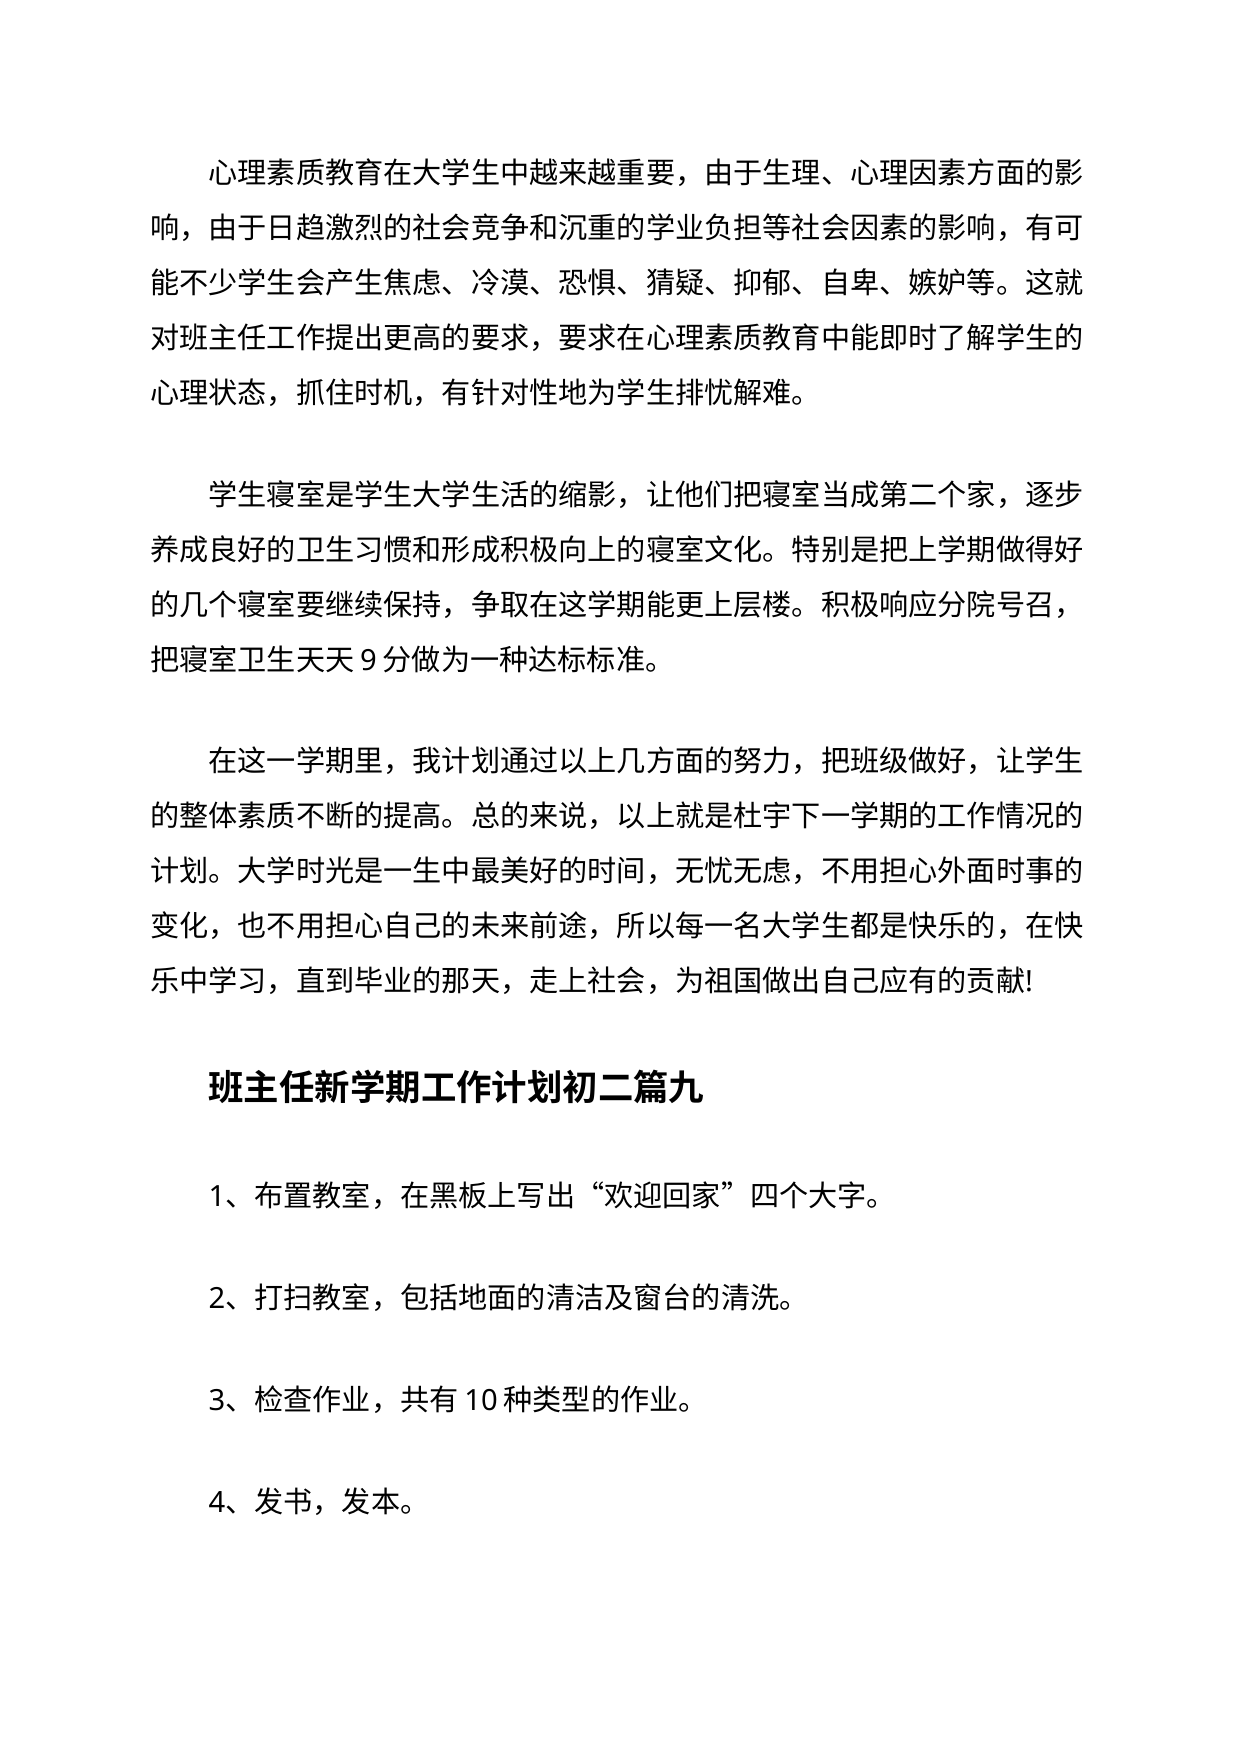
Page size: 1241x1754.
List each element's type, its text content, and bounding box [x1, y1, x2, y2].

text 心理素质教育在大学生中越来越重要，由于生理、心理因素方面的影响，由于日趋激烈的社会竞争和沉重的学业负担等社会因素的影响，有可能不少学生会产生焦虑、冷漠、恐惧、猜疑、抑郁、自卑、嫉妒等。这就对班主任工作提出更高的要求，要求在心理素质教育中能即时了解学生的心理状态，抓住时机，有针对性地为学生排忧解难。 [150, 150, 1090, 412]
text 4、发书，发本。 [150, 1479, 1090, 1521]
text 3、检查作业，共有10种类型的作业。 [150, 1377, 1090, 1419]
text 学生寝室是学生大学生活的缩影，让他们把寝室当成第二个家，逐步养成良好的卫生习惯和形成积极向上的寝室文化。特别是把上学期做得好的几个寝室要继续保持，争取在这学期能更上层楼。积极响应分院号召，把寝室卫生天天9分做为一种达标标准。 [150, 471, 1090, 678]
text 2、打扫教室，包括地面的清洁及窗台的清洗。 [150, 1275, 1090, 1317]
text 1、布置教室，在黑板上写出“欢迎回家”四个大字。 [150, 1173, 1090, 1215]
text 班主任新学期工作计划初二篇九 [150, 1059, 1090, 1111]
text 在这一学期里，我计划通过以上几方面的努力，把班级做好，让学生的整体素质不断的提高。总的来说，以上就是杜宇下一学期的工作情况的计划。大学时光是一生中最美好的时间，无忧无虑，不用担心外面时事的变化，也不用担心自己的未来前途，所以每一名大学生都是快乐的，在快乐中学习，直到毕业的那天，走上社会，为祖国做出自己应有的贡献! [150, 738, 1090, 1000]
